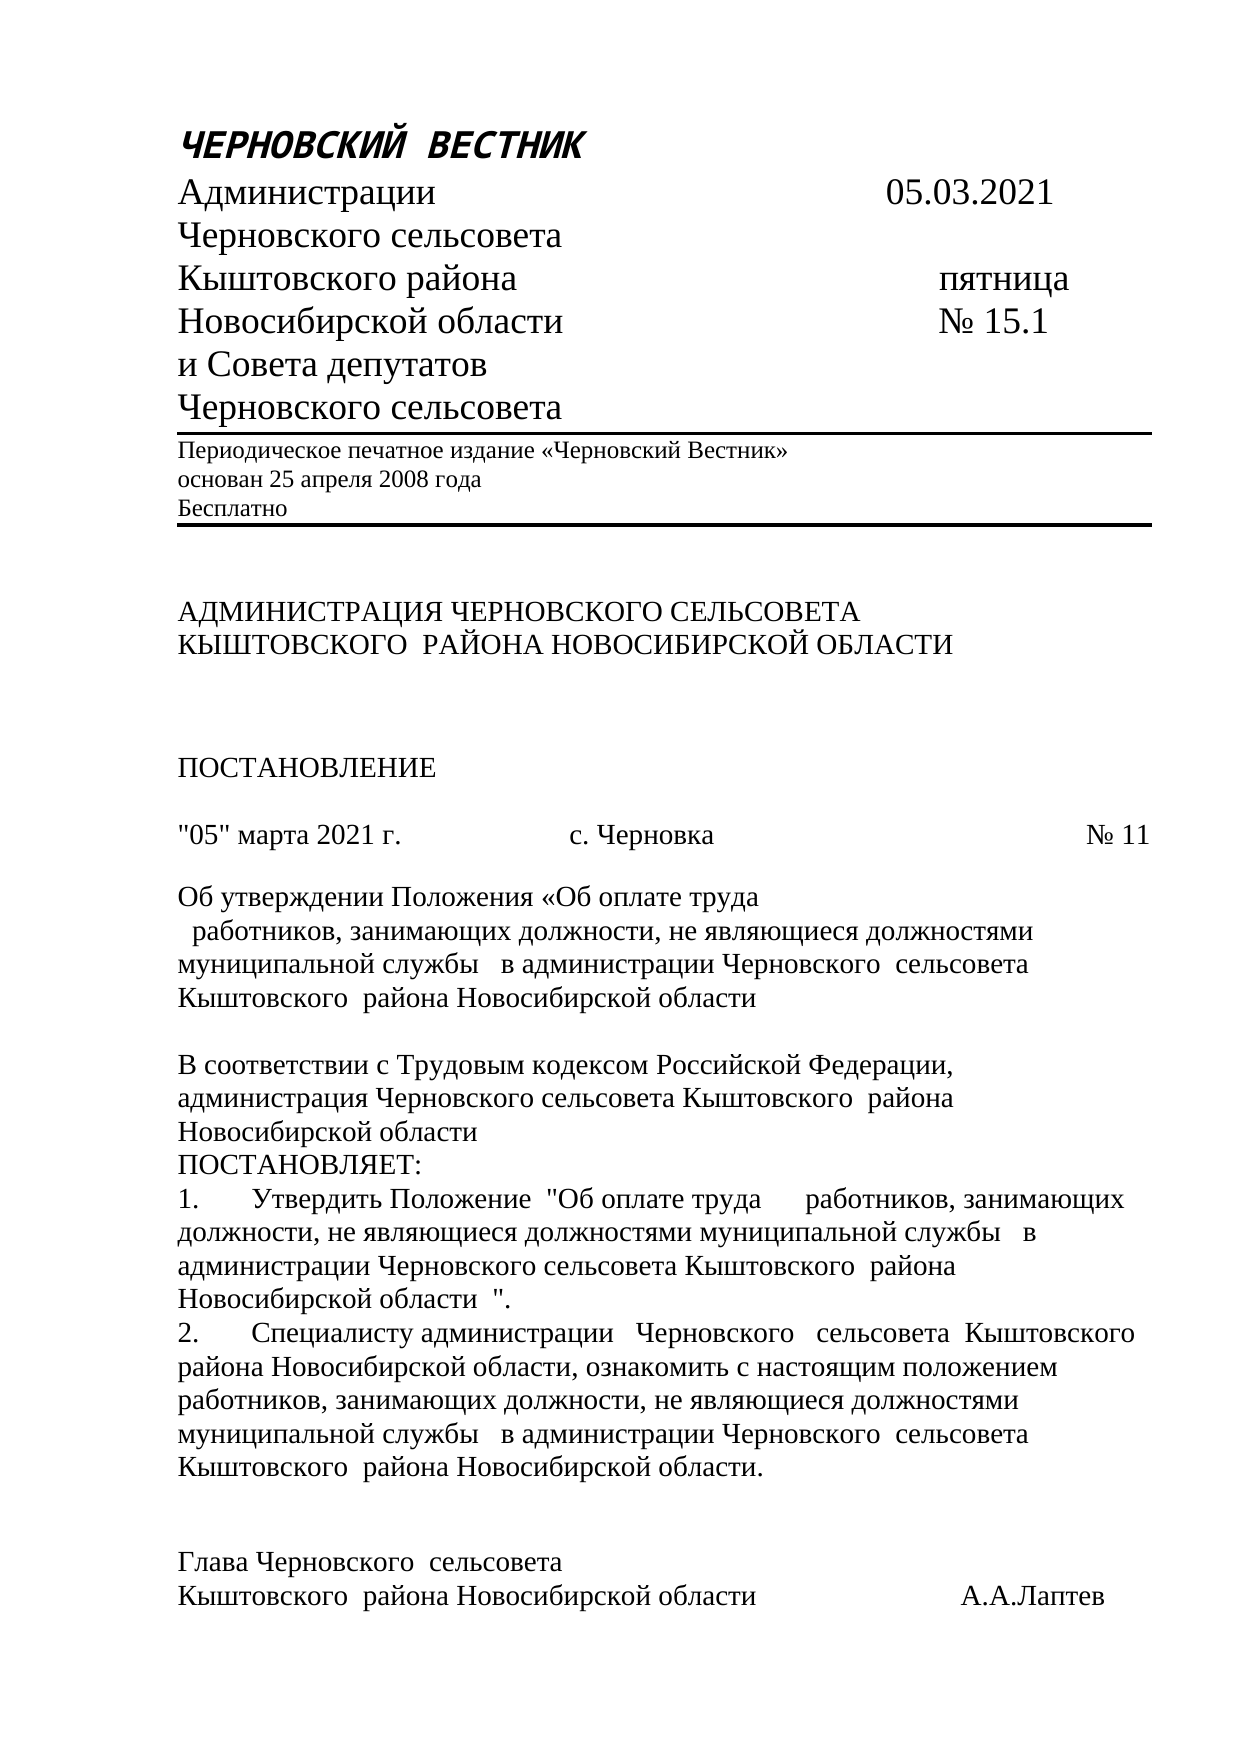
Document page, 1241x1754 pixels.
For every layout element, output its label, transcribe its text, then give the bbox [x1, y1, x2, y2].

text Об утверждении Положения «Об оплате труда [177, 879, 1152, 913]
text Новосибирской области № 15.1 [177, 298, 1152, 342]
text 2. Специалисту администрации Черновского сельсовета Кыштовского района Новосибирской области, ознакомить с настоящим положением работников, занимающих должности, не являющиеся должностями муниципальной службы в администрации Черновского сельсовета Кыштовского района Новосибирской области. [177, 1315, 1152, 1483]
text ЧЕРНОВСКИЙ ВЕСТНИК [177, 118, 1152, 169]
text Периодическое печатное издание «Черновский Вестник» [177, 435, 1152, 464]
text основан 25 апреля 2008 года Бесплатно [177, 464, 1152, 523]
text Кыштовского района Новосибирской области А.А.Лаптев [177, 1578, 1152, 1611]
text АДМИНИСТРАЦИЯ ЧЕРНОВСКОГО СЕЛЬСОВЕТА [177, 594, 1152, 627]
text и Совета депутатов [177, 342, 1152, 385]
text Кыштовского района пятница [177, 255, 1152, 298]
text Черновского сельсовета [177, 385, 1152, 432]
text Черновского сельсовета [177, 212, 1152, 255]
text ПОСТАНОВЛЯЕТ: [177, 1147, 1152, 1181]
text 1. Утвердить Положение "Об оплате труда работников, занимающих должности, не являющиеся должностями муниципальной службы в администрации Черновского сельсовета Кыштовского района Новосибирской области ". [177, 1181, 1152, 1315]
text Администрации 05.03.2021 [177, 169, 1152, 212]
text Глава Черновского сельсовета [177, 1544, 1152, 1578]
text ПОСТАНОВЛЕНИЕ [177, 750, 1152, 784]
text КЫШТОВСКОГО РАЙОНА НОВОСИБИРСКОЙ ОБЛАСТИ [177, 627, 1152, 661]
text работников, занимающих должности, не являющиеся должностями муниципальной службы в администрации Черновского сельсовета Кыштовского района Новосибирской области [177, 913, 1152, 1013]
text "05" марта 2021 г. с. Черновка № 11 [177, 817, 1152, 851]
text В соответствии с Трудовым кодексом Российской Федерации, администрация Черновского сельсовета Кыштовского района Новосибирской области [177, 1047, 1152, 1147]
